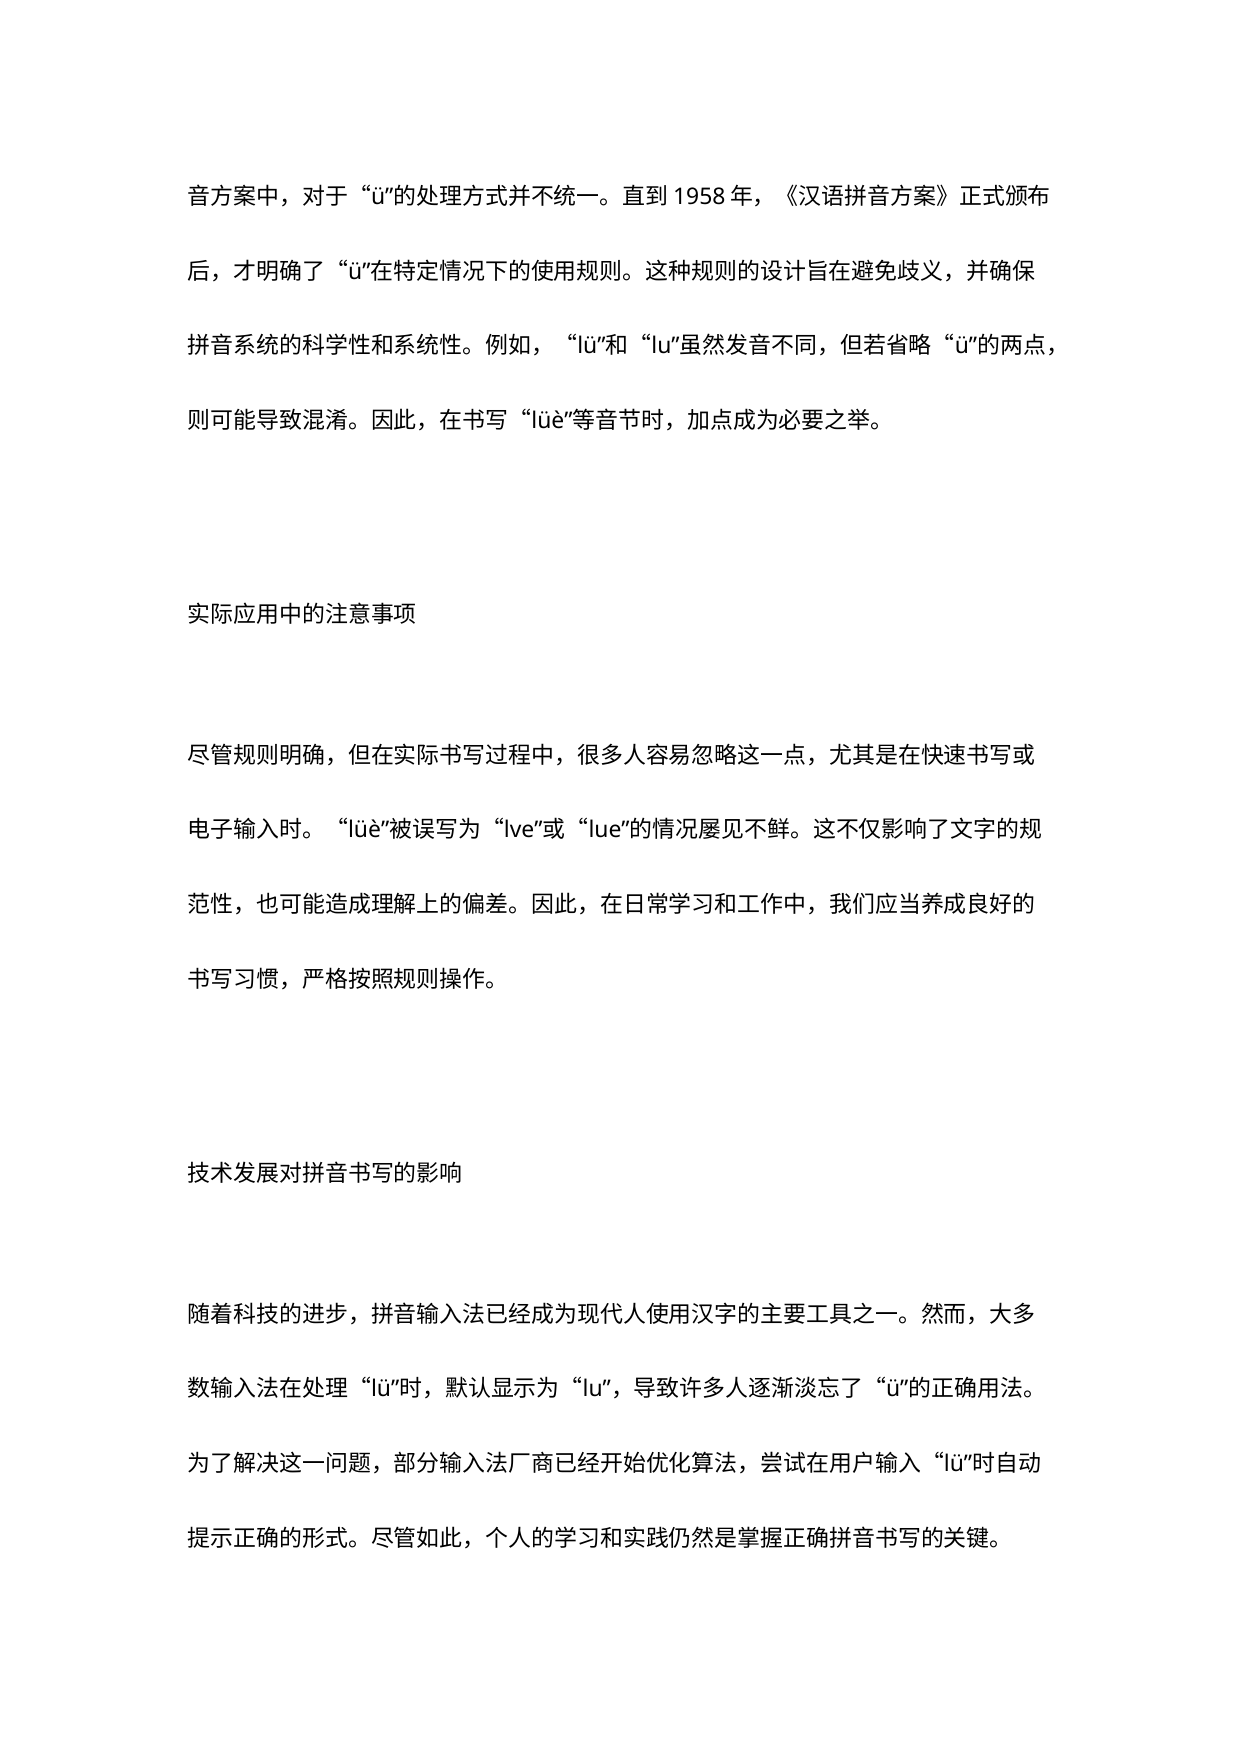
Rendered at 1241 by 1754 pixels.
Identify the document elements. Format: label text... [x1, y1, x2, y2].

text 技术发展对拼音书写的影响 [187, 1139, 1053, 1204]
text 实际应用中的注意事项 [187, 580, 1053, 645]
text 随着科技的进步，拼音输入法已经成为现代人使用汉字的主要工具之一。然而，大多数输入法在处理“lü”时，默认显示为“lu”，导致许多人逐渐淡忘了“ü”的正确用法。为了解决这一问题，部分输入法厂商已经开始优化算法，尝试在用户输入“lü”时自动提示正确的形式。尽管如此，个人的学习和实践仍然是掌握正确拼音书写的关键。 [187, 1279, 1053, 1569]
text 尽管规则明确，但在实际书写过程中，很多人容易忽略这一点，尤其是在快速书写或电子输入时。“lüè”被误写为“lve”或“lue”的情况屡见不鲜。这不仅影响了文字的规范性，也可能造成理解上的偏差。因此，在日常学习和工作中，我们应当养成良好的书写习惯，严格按照规则操作。 [187, 721, 1053, 1010]
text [187, 162, 1053, 451]
